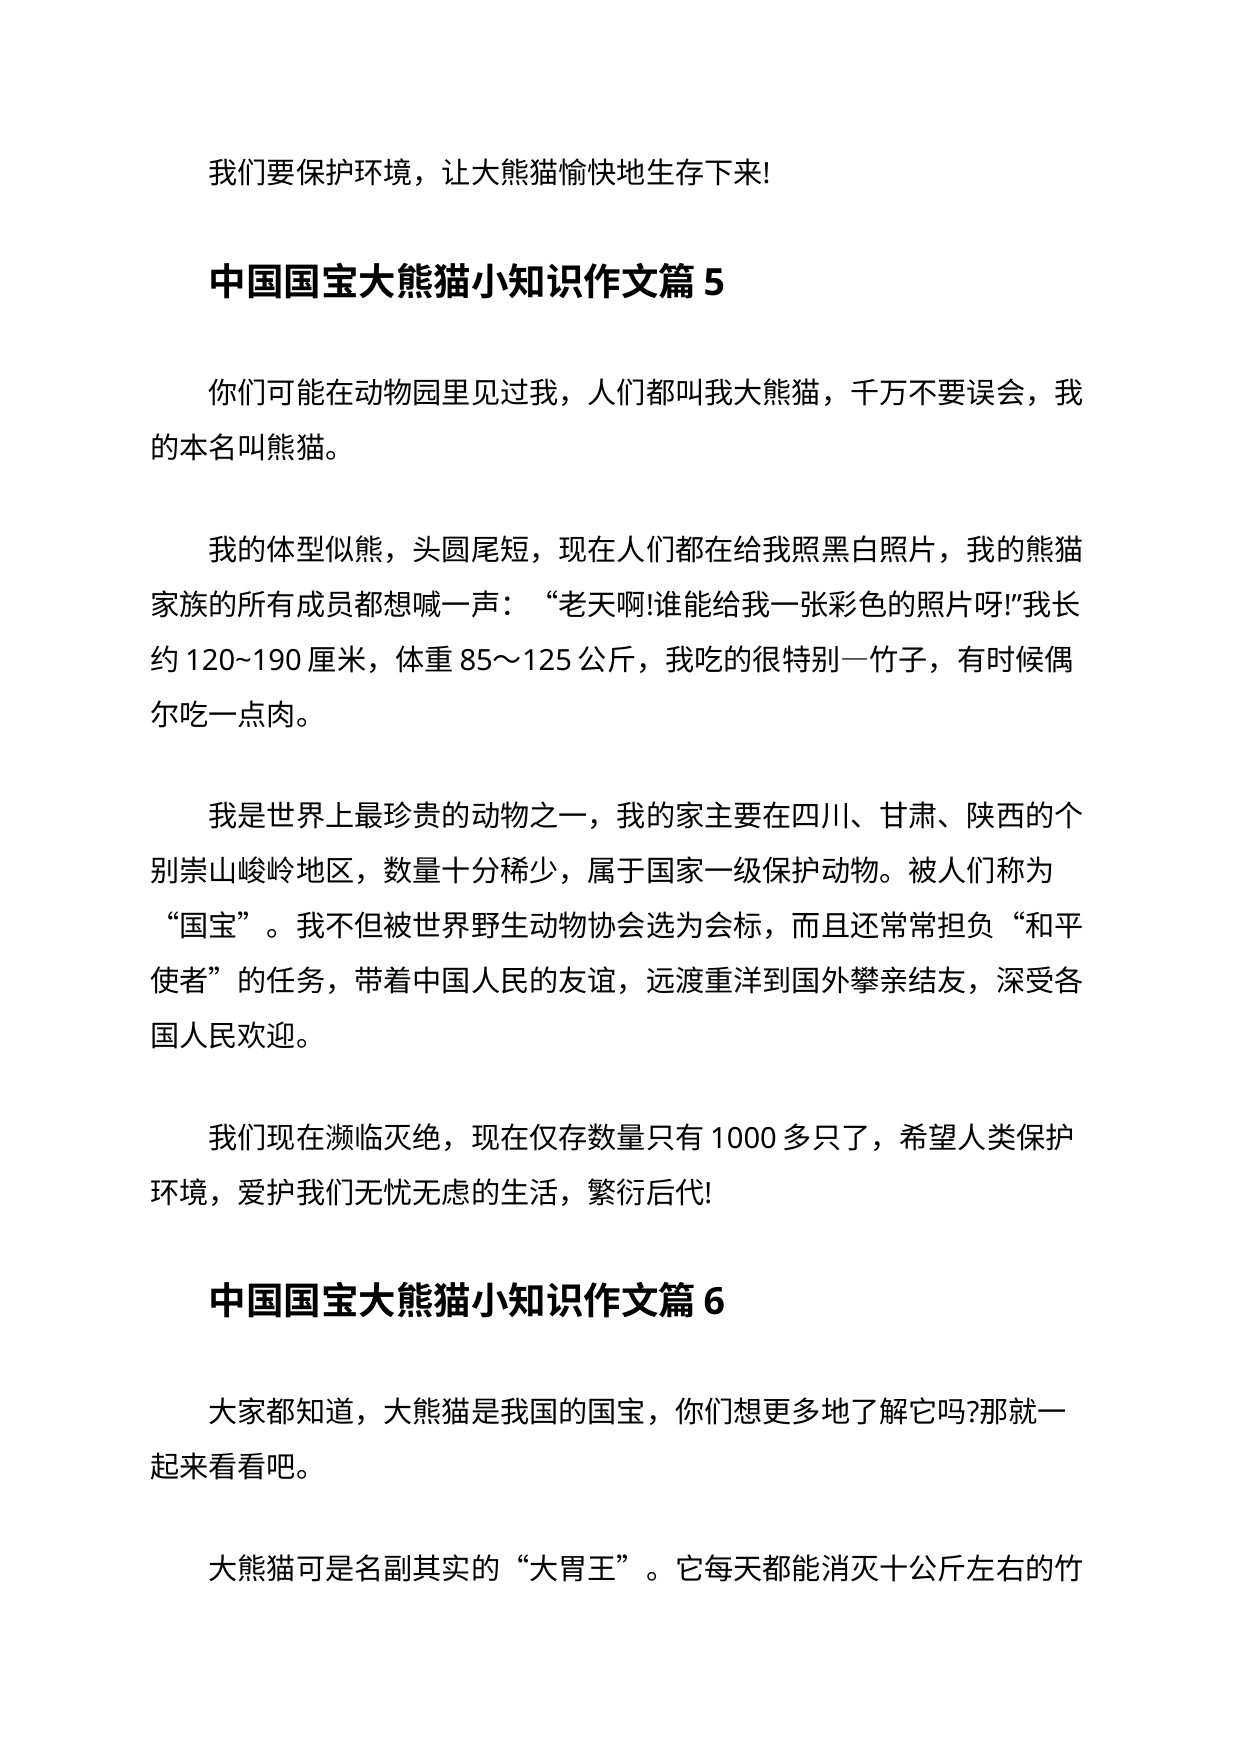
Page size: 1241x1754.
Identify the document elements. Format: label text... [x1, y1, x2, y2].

text 中国国宝大熊猫小知识作文篇6 [150, 1271, 1090, 1326]
text 中国国宝大熊猫小知识作文篇5 [150, 252, 1090, 306]
text 大家都知道，大熊猫是我国的国宝，你们想更多地了解它吗?那就一起来看看吧。 [150, 1389, 1090, 1486]
text 我的体型似熊，头圆尾短，现在人们都在给我照黑白照片，我的熊猫家族的所有成员都想喊一声：“老天啊!谁能给我一张彩色的照片呀!”我长约120~190厘米，体重85～125公斤，我吃的很特别—竹子，有时候偶尔吃一点肉。 [150, 526, 1090, 733]
text 我们要保护环境，让大熊猫愉快地生存下来! [150, 150, 1090, 192]
text 你们可能在动物园里见过我，人们都叫我大熊猫，千万不要误会，我的本名叫熊猫。 [150, 369, 1090, 467]
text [150, 1546, 1090, 1588]
text 我是世界上最珍贵的动物之一，我的家主要在四川、甘肃、陕西的个别崇山峻岭地区，数量十分稀少，属于国家一级保护动物。被人们称为“国宝”。我不但被世界野生动物协会选为会标，而且还常常担负“和平使者”的任务，带着中国人民的友谊，远渡重洋到国外攀亲结友，深受各国人民欢迎。 [150, 793, 1090, 1055]
text 我们现在濒临灭绝，现在仅存数量只有1000多只了，希望人类保护环境，爱护我们无忧无虑的生活，繁衍后代! [150, 1114, 1090, 1212]
